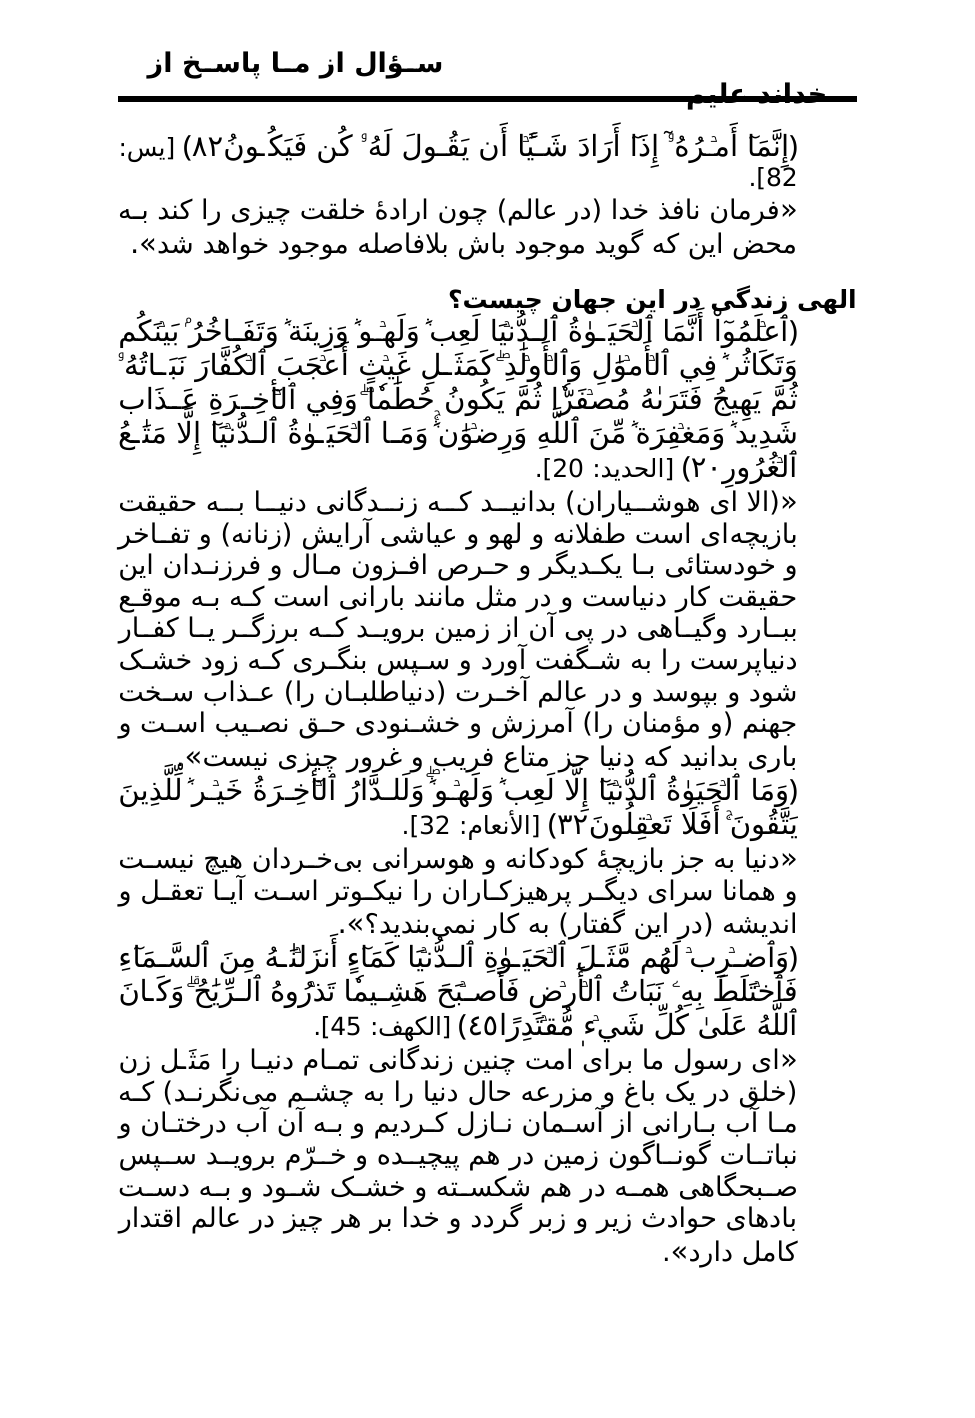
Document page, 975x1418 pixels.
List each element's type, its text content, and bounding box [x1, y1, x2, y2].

text ﴿ٱعۡلَمُوٓاْ أَنَّمَا ٱلۡحَيَوٰةُ ٱلدُّنۡيَا لَعِبٞ وَلَهۡوٞ وَزِينَةٞ وَتَفَاخُرُۢ بَيۡنَكُمۡ وَتَكَاثُرٞ فِي ٱلۡأَمۡوَٰلِ وَٱلۡأَوۡلَٰدِۖ كَمَثَلِ غَيۡثٍ أَعۡجَبَ ٱلۡكُفَّارَ نَبَاتُهُۥ ثُمَّ يَهِيجُ فَتَرَىٰهُ مُصۡفَرّٗا ثُمَّ يَكُونُ حُطَٰمٗاۖ وَفِي ٱلۡأٓخِرَةِ عَذَابٞ شَدِيدٞ وَمَغۡفِرَةٞ مِّنَ ٱللَّهِ وَرِضۡوَٰنٞۚ وَمَا ٱلۡحَيَوٰةُ ٱلدُّنۡيَآ إِلَّا مَتَٰعُ ٱلۡغُرُورِ٢٠﴾ [الحديد: 20]. [118, 314, 798, 484]
text «فرمان نافذ خدا (در عالم) چون ارادۀ خلقت چیزی را کند به محض این که گوید موجود باش بلافاصله موجود خواهد شد». [118, 192, 798, 260]
text ﴿إِنَّمَآ أَمۡرُهُۥٓ إِذَآ أَرَادَ شَيۡ‍ًٔا أَن يَقُولَ لَهُۥ كُن فَيَكُونُ٨٢﴾ [يس: 82]. [118, 129, 798, 192]
text الهی زندگی در این جهان چیست؟ [118, 285, 857, 314]
text ﴿وَمَا ٱلۡحَيَوٰةُ ٱلدُّنۡيَآ إِلَّا لَعِبٞ وَلَهۡوٞۖ وَلَلدَّارُ ٱلۡأٓخِرَةُ خَيۡرٞ لِّلَّذِينَ يَتَّقُونَۚ أَفَلَا تَعۡقِلُونَ٣٢﴾ [الأنعام: 32]. [118, 773, 798, 841]
text ﴿وَٱضۡرِبۡ لَهُم مَّثَلَ ٱلۡحَيَوٰةِ ٱلدُّنۡيَا كَمَآءٍ أَنزَلۡنَٰهُ مِنَ ٱلسَّمَآءِ فَٱخۡتَلَطَ بِهِۦ نَبَاتُ ٱلۡأَرۡضِ فَأَصۡبَحَ هَشِيمٗا تَذۡرُوهُ ٱلرِّيَٰحُۗ وَكَانَ ٱللَّهُ عَلَىٰ كُلِّ شَيۡءٖ مُّقۡتَدِرًا٤٥﴾ [الكهف: 45]. [118, 940, 798, 1042]
text «ای رسول ما برای امت چنین زندگانی تمام دنیا را مَثَل زن (خلق در یک باغ و مزرعه حال دنیا را به چشم می‌نگرند) که ما آب بارانی از آسمان نازل کردیم و به آن آب درختان و نباتات گوناگون زمین در هم پیچیده و خرّم بروید سپس صبحگاهی همه در هم شکسته و خشک شود و به دست بادهای حوادث زیر و زبر گردد و خدا بر هر چیز در عالم اقتدار کامل دارد». [118, 1042, 798, 1268]
text «دنیا به جز بازیچۀ کودکانه و هوسرانی بی‌خردان هیچ نیست و همانا سرای دیگر پرهیزکاران را نیکوتر است آیا تعقل و اندیشه (در این گفتار) به کار نمی‌بندید؟». [118, 841, 798, 940]
text «(الا ای هوشیاران) بدانید که زندگانی دنیا به حقیقت بازیچه‌ای است طفلانه و لهو و عیاشی آرایش (زنانه) و تفاخر و خودستائی با یکدیگر و حرص افزون مال و فرزندان این حقیقت کار دنیاست و در مثل مانند بارانی است که به موقع ببارد وگیاهی در پی آن از زمین بروید که برزگر یا کفار دنیاپرست را به شگفت آورد و سپس بنگری که زود خشک شود و بپوسد و در عالم آخرت (دنیاطلبان را) عذاب سخت جهنم (و مؤمنان را) آمرزش و خشنودی حق نصیب است و باری بدانید که دنیا جز متاع فریب و غرور چیزی نیست». [118, 484, 798, 773]
